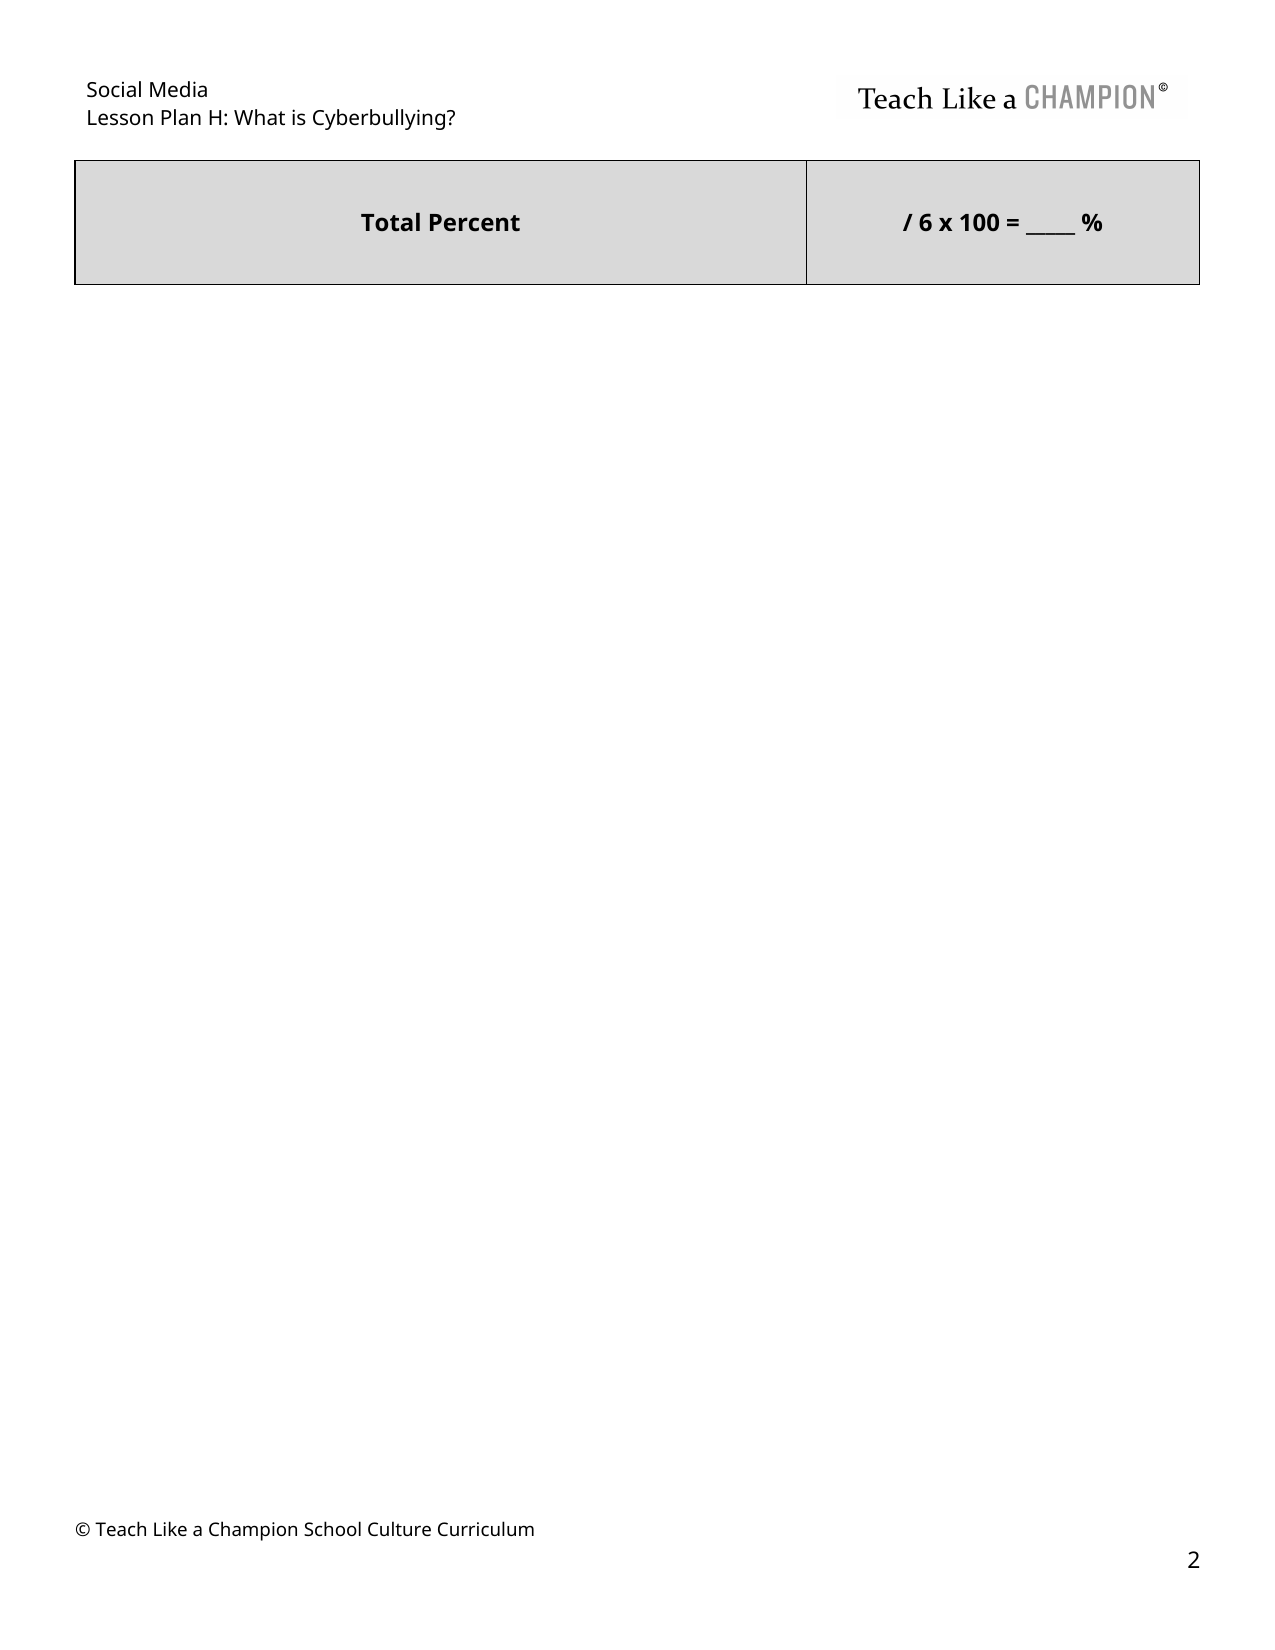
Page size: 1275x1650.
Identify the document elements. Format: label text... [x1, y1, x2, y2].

table_cell / 6 x 100 = _____ % [807, 161, 1199, 284]
picture [836, 75, 1188, 119]
table_cell Total Percent [76, 161, 806, 284]
